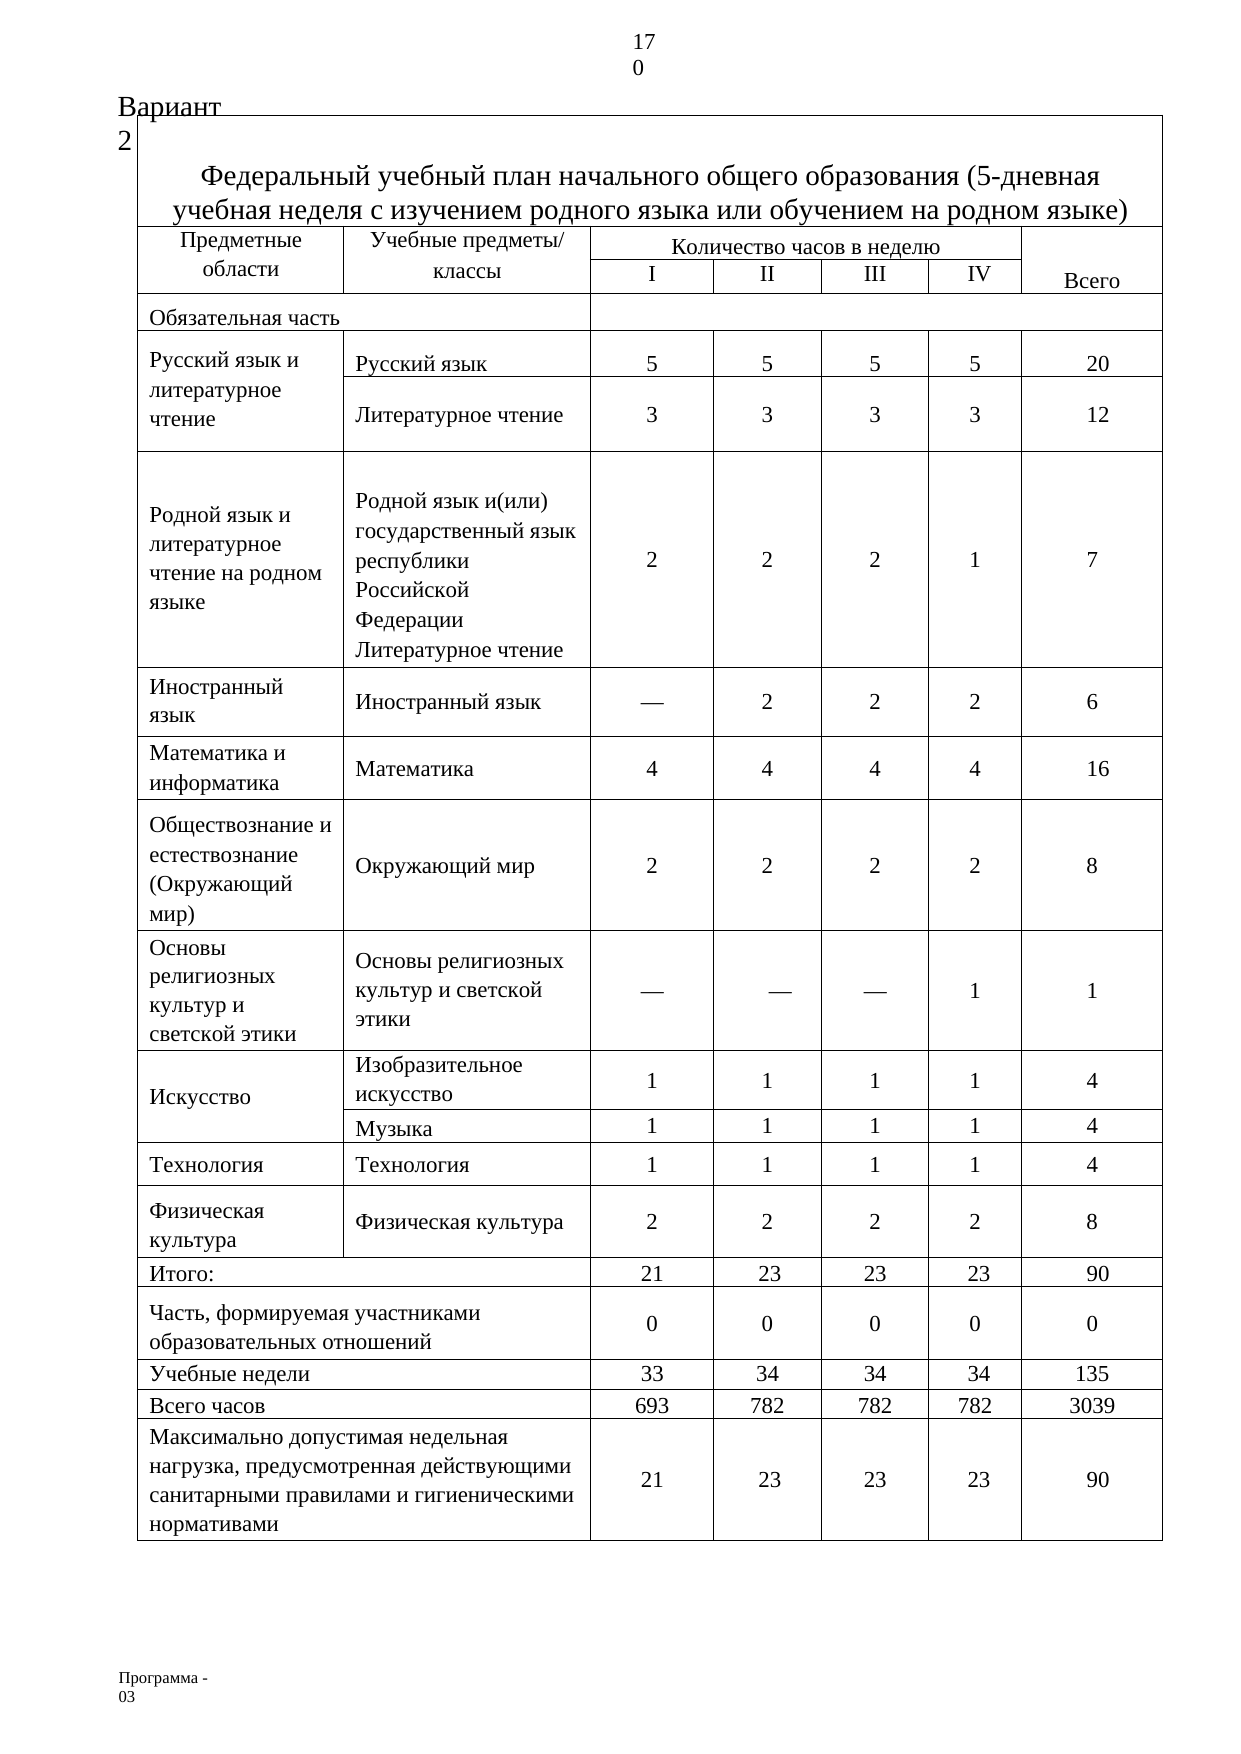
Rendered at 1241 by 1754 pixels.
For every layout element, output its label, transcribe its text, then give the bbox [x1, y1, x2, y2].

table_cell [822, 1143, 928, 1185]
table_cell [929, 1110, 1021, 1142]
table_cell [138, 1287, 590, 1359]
table_cell 5 [591, 331, 713, 376]
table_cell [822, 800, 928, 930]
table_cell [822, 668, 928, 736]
table_cell I [591, 260, 713, 293]
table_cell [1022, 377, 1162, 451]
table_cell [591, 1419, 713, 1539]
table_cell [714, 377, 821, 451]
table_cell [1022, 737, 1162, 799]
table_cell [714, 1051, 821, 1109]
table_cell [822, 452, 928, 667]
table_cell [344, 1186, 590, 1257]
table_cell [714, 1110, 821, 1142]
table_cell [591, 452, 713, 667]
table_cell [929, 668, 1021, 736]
table_cell II [714, 260, 821, 293]
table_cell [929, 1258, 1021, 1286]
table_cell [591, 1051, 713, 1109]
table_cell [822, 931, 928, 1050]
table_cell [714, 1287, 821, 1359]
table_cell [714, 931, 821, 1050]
table_cell 5 [714, 331, 821, 376]
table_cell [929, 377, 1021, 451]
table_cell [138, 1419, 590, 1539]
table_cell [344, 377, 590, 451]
table_cell IV [929, 260, 1021, 293]
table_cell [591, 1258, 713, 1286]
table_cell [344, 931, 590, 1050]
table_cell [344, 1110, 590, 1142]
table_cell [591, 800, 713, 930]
table_header Федеральный учебный план начального общего образования (5-дневная учебная неделя с изучением родного языка или обучением на родном языке) [138, 116, 1162, 226]
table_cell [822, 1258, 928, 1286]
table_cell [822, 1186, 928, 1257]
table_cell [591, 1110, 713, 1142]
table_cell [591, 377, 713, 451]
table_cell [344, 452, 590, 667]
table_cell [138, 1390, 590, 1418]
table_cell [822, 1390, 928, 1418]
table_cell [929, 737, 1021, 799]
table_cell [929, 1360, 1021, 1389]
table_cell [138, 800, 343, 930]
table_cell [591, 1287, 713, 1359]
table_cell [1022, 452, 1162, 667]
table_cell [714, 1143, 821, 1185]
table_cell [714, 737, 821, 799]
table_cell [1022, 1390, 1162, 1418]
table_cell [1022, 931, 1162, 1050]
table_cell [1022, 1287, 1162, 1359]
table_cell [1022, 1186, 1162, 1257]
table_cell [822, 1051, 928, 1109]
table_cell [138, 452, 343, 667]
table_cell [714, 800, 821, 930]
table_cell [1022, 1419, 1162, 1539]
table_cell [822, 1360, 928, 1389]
table_cell Русский язык и литературное чтение [138, 331, 343, 451]
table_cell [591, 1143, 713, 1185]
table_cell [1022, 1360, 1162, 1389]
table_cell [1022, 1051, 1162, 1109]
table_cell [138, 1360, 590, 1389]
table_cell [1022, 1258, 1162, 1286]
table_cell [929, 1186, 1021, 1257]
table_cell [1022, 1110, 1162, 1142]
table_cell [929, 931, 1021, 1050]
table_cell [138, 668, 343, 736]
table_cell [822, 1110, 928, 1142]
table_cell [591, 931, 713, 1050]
table_cell III [822, 260, 928, 293]
table_cell Всего [1022, 227, 1162, 293]
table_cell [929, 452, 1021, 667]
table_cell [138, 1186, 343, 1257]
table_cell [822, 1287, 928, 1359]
table_cell Русский язык [344, 331, 590, 376]
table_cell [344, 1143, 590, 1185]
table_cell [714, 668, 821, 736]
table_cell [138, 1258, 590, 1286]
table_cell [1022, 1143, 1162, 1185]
table_cell Учебные предметы/ классы [344, 227, 590, 293]
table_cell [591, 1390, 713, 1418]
table_cell Количество часов в неделю [591, 227, 1021, 259]
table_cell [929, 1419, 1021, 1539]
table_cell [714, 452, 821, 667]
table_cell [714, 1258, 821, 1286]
table_cell Предметные области [138, 227, 343, 293]
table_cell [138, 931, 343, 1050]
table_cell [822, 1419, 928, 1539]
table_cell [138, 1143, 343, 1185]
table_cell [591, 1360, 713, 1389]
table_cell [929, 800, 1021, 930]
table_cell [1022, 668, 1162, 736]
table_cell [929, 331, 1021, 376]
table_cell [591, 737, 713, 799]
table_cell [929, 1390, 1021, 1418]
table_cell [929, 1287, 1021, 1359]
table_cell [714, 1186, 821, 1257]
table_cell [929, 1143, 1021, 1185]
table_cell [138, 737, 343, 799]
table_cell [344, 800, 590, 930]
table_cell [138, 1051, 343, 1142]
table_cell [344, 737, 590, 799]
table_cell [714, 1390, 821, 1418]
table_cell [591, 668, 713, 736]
table_cell Обязательная часть [138, 294, 590, 330]
table_cell [591, 294, 1162, 330]
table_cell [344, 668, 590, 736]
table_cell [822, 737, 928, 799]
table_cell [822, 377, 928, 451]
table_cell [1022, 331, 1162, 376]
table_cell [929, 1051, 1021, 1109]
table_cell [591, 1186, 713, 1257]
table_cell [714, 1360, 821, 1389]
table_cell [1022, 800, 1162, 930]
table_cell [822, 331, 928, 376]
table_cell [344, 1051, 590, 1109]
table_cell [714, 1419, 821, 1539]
